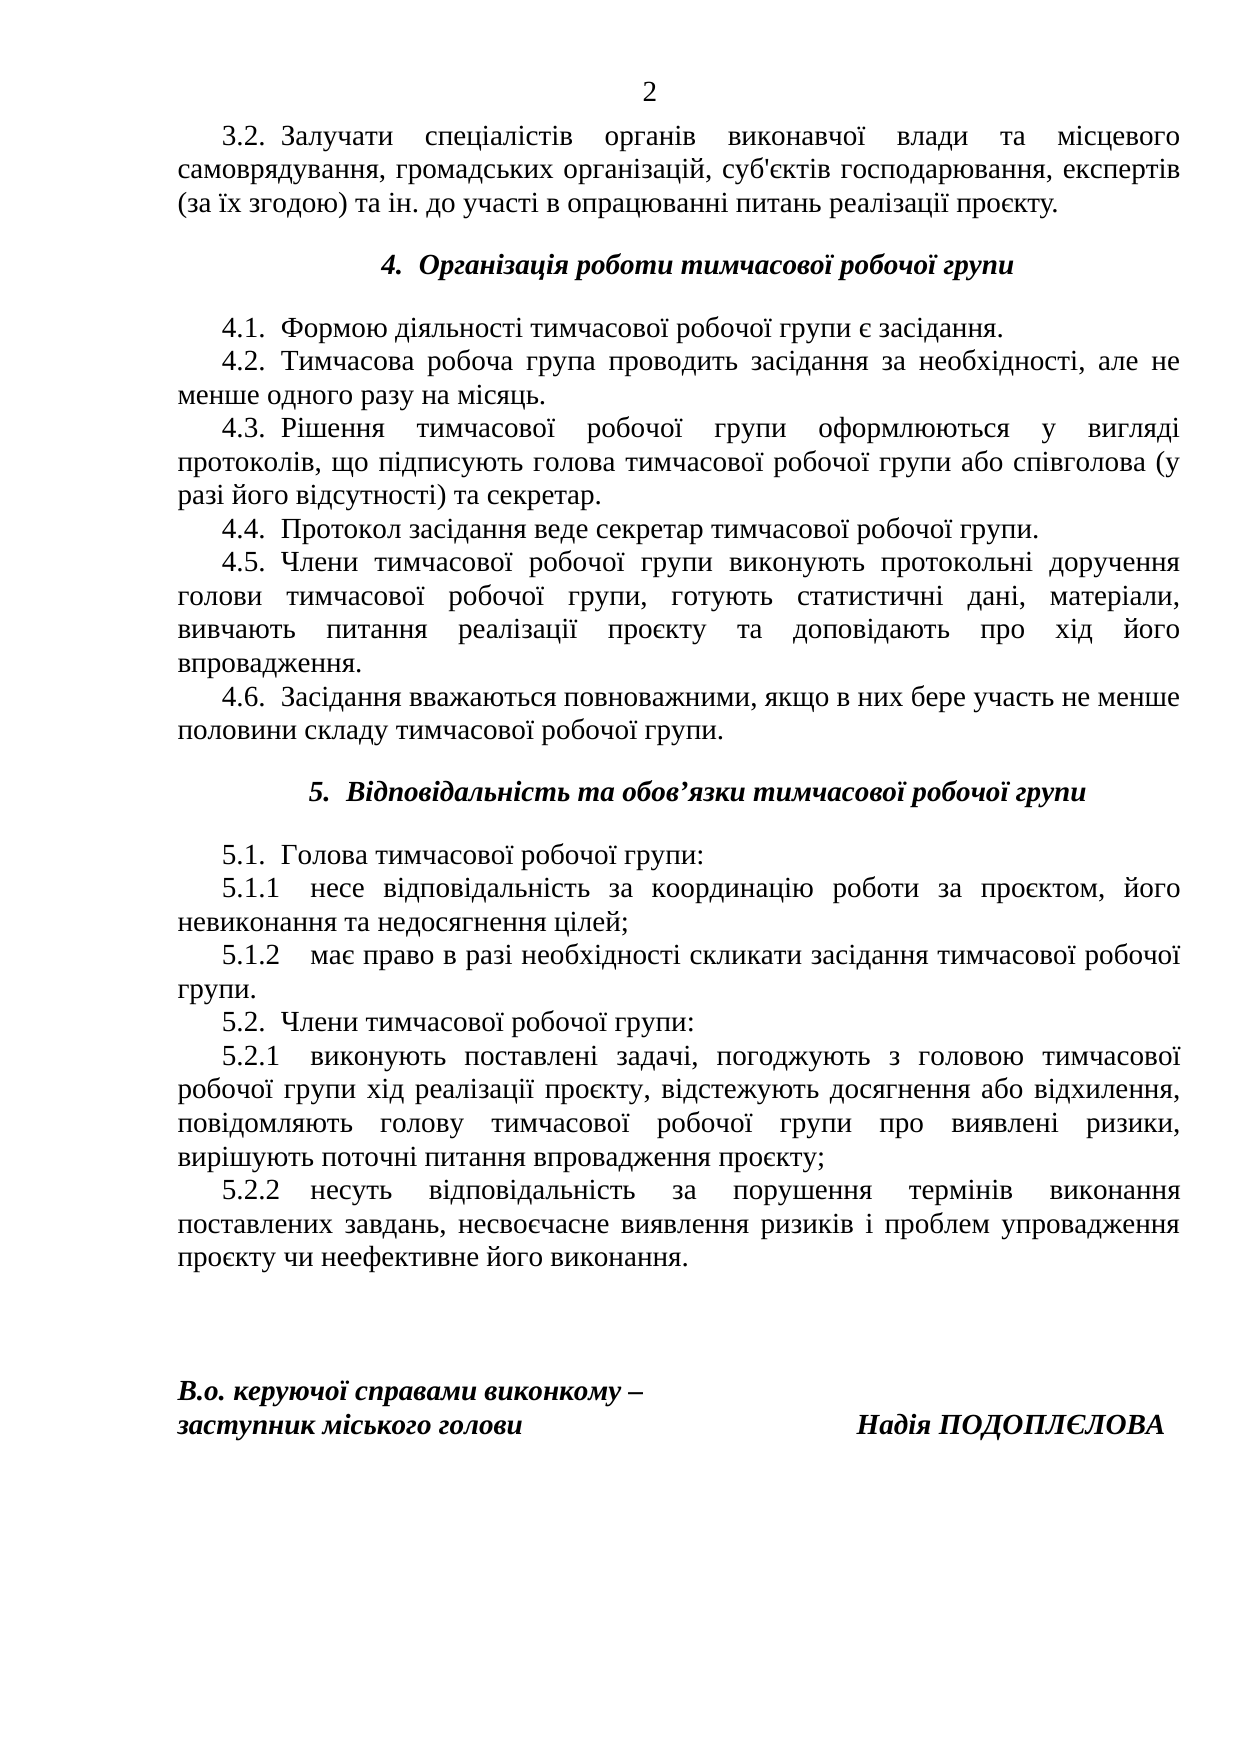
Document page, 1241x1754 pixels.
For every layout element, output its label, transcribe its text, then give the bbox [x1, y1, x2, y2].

text 4.4. Протокол засідання веде секретар тимчасової робочої групи. [177, 511, 1181, 544]
text 5.1. Голова тимчасової робочої групи: [177, 837, 1181, 870]
text 5.1.2 має право в разі необхідності скликати засідання тимчасової робочої групи. [177, 937, 1181, 1004]
text заступник міського голови Надія Подоплєлова [177, 1407, 1181, 1441]
text 5.2.2 несуть відповідальність за порушення термінів виконання поставлених завдань, несвоєчасне виявлення ризиків і проблем упровадження проєкту чи неефективне його виконання. [177, 1172, 1181, 1273]
text 4.1. Формою діяльності тимчасової робочої групи є засідання. [177, 310, 1181, 343]
text 3.2. Залучати спеціалістів органів виконавчої влади та місцевого самоврядування, громадських організацій, суб'єктів господарювання, експертів (за їх згодою) та ін. до участі в опрацюванні питань реалізації проєкту. [177, 118, 1181, 219]
text 4.6. Засідання вважаються повноважними, якщо в них бере участь не менше половини складу тимчасової робочої групи. [177, 679, 1181, 746]
text 4.5. Члени тимчасової робочої групи виконують протокольні доручення голови тимчасової робочої групи, готують статистичні дані, матеріали, вивчають питання реалізації проєкту та доповідають про хід його впровадження. [177, 544, 1181, 679]
text 4.3. Рішення тимчасової робочої групи оформлюються у вигляді протоколів, що підписують голова тимчасової робочої групи або співголова (у разі його відсутності) та секретар. [177, 410, 1181, 511]
text В.о. керуючої справами виконкому – [177, 1373, 1181, 1407]
text 5.2. Члени тимчасової робочої групи: [177, 1004, 1181, 1038]
list Відповідальність та обов’язки тимчасової робочої групи [214, 774, 1181, 808]
text 4.2. Тимчасова робоча група проводить засідання за необхідності, але не менше одного разу на місяць. [177, 343, 1181, 410]
text 5.1.1 несе відповідальність за координацію роботи за проєктом, його невиконання та недосягнення цілей; [177, 870, 1181, 937]
text 5.2.1 виконують поставлені задачі, погоджують з головою тимчасової робочої групи хід реалізації проєкту, відстежують досягнення або відхилення, повідомляють голову тимчасової робочої групи про виявлені ризики, вирішують поточні питання впровадження проєкту; [177, 1038, 1181, 1172]
list Організація роботи тимчасової робочої групи [214, 247, 1181, 281]
